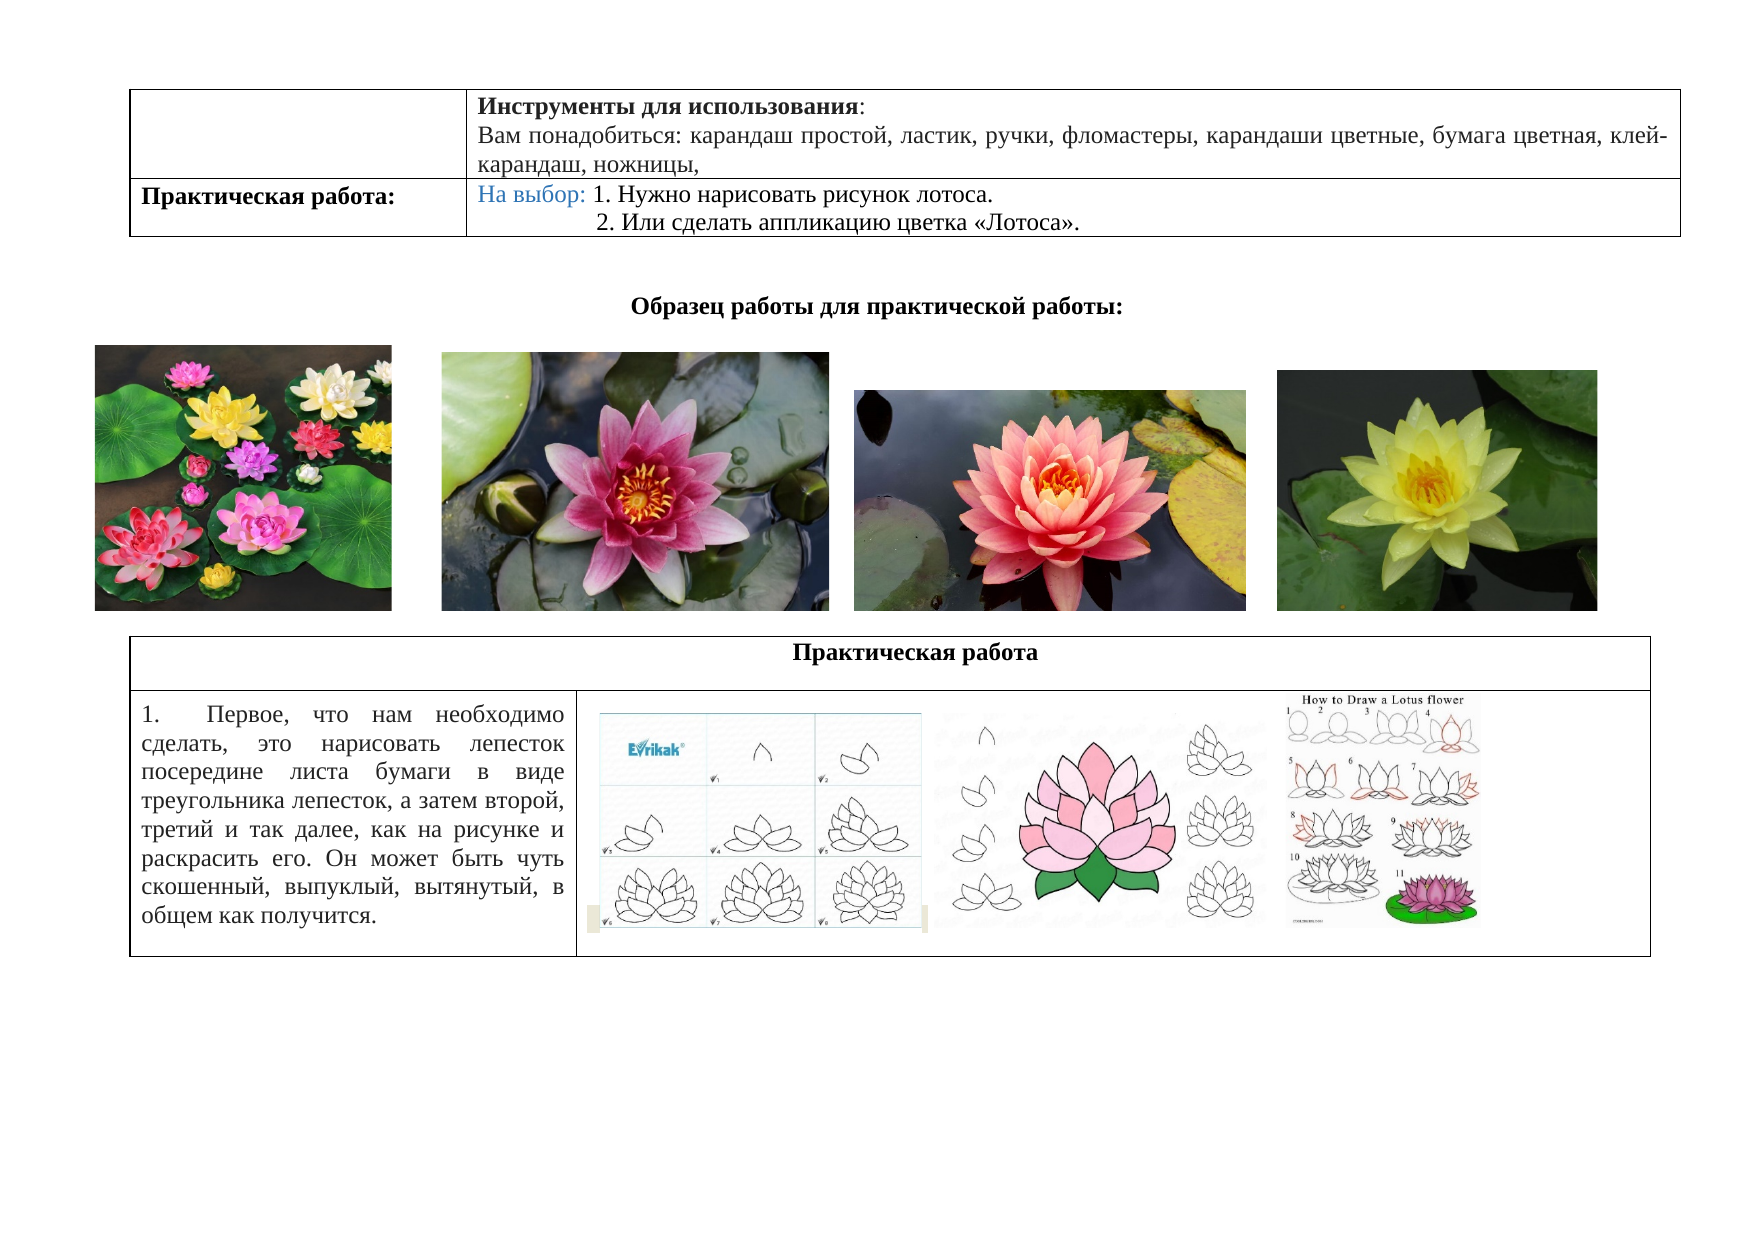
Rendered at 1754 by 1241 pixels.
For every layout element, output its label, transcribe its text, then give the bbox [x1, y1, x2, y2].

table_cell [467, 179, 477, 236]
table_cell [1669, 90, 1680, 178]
picture [854, 390, 1246, 611]
table_cell 1. Первое, что нам необходимо сделать, это нарисовать лепесток посередине листа бумаги в виде треугольника лепесток, а затем второй, третий и так далее, как на рисунке и раскрасить его. Он может быть чуть скошенный, выпуклый, вытянутый, в общем как получится. [131, 691, 576, 956]
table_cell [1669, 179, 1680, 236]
table_cell Практическая работа: [131, 179, 466, 236]
picture [94, 345, 392, 611]
picture [1277, 370, 1598, 611]
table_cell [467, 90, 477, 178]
table_cell [577, 691, 1650, 956]
text Образец работы для практической работы: [118, 291, 1636, 320]
picture [1285, 693, 1481, 928]
picture [599, 713, 922, 928]
table_header Практическая работа [131, 637, 1650, 690]
picture [934, 713, 1267, 928]
picture [441, 352, 830, 611]
